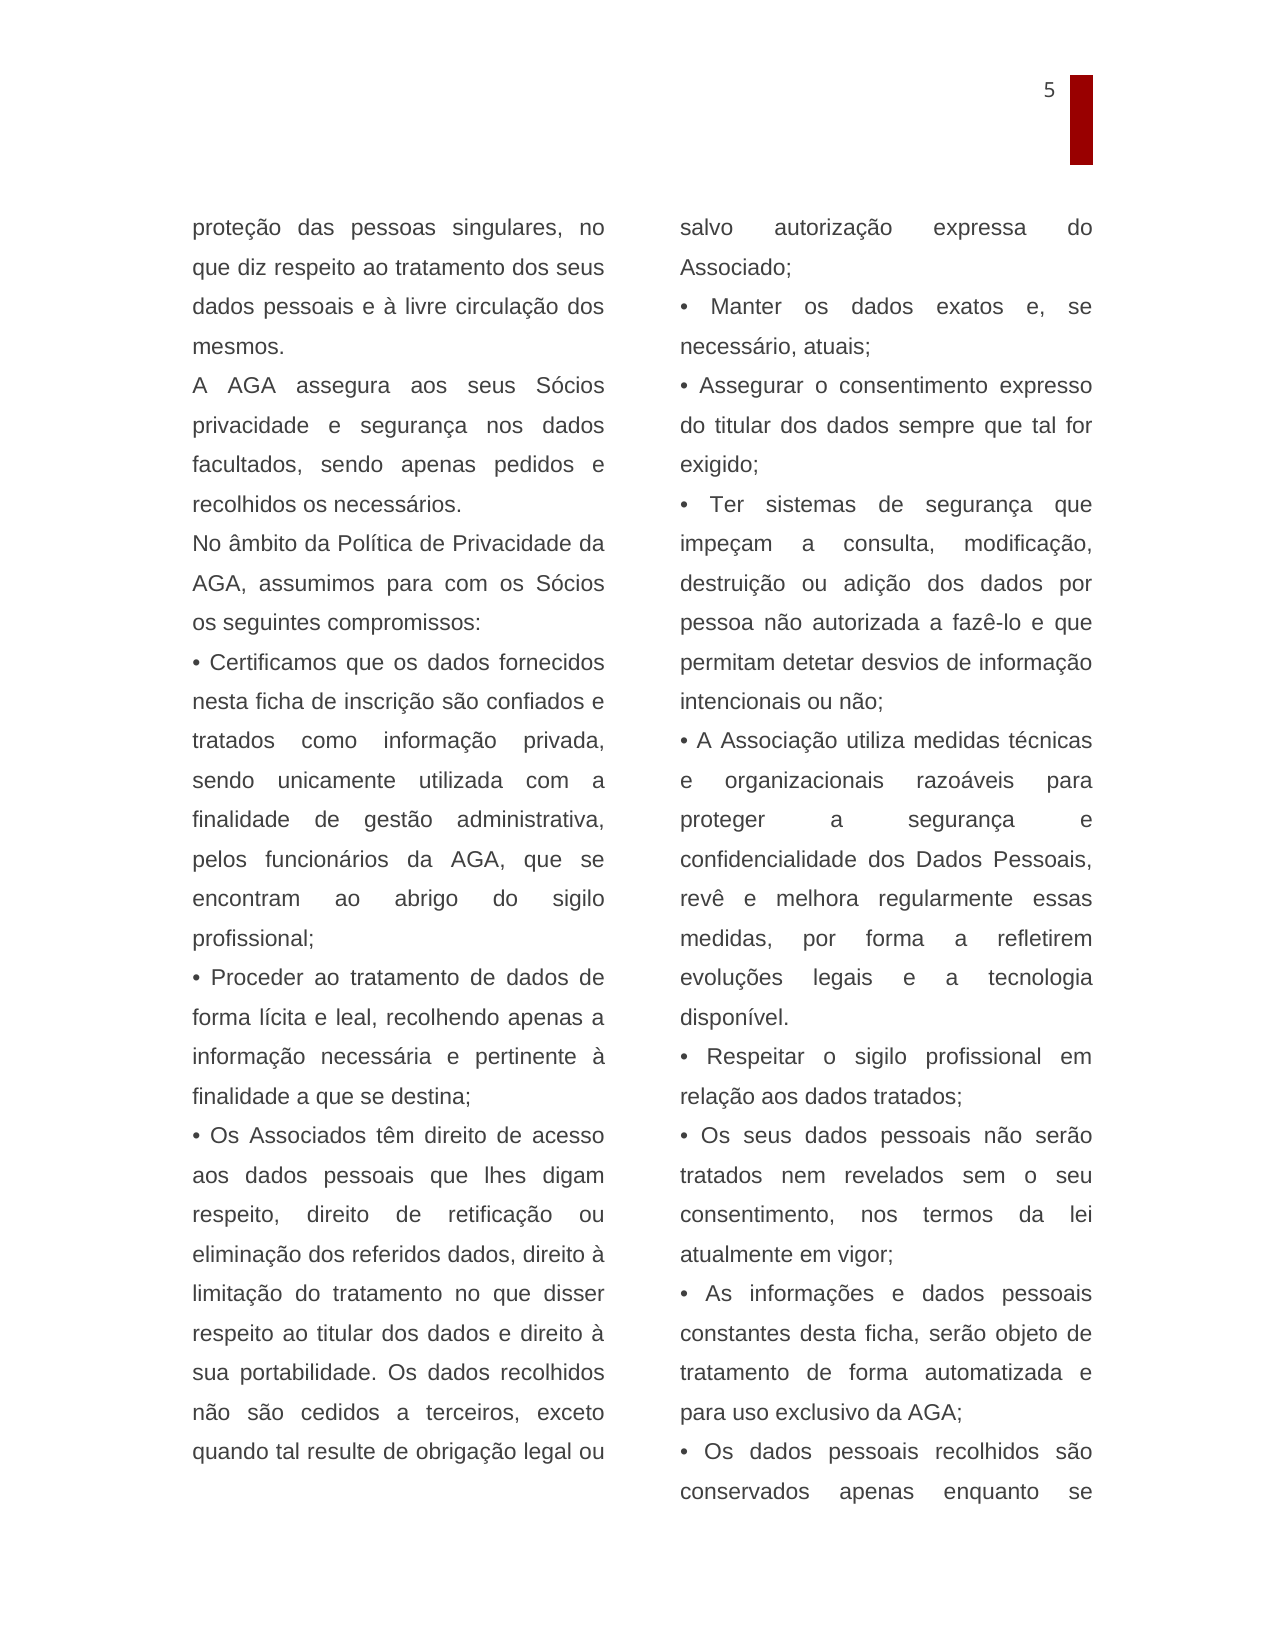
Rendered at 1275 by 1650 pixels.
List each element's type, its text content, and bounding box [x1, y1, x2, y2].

text No âmbito da Política de Privacidade da AGA, assumimos para com os Sócios os seguintes compromissos: [192, 530, 605, 635]
text • A Associação utiliza medidas técnicas e organizacionais razoáveis para proteger a segurança e confidencialidade dos Dados Pessoais, revê e melhora regularmente essas medidas, por forma a refletirem evoluções legais e a tecnologia disponível. [680, 727, 1093, 1030]
text • Assegurar o consentimento expresso do titular dos dados sempre que tal for exigido; [680, 372, 1093, 477]
text • Os Associados têm direito de acesso aos dados pessoais que lhes digam respeito, direito de retificação ou eliminação dos referidos dados, direito à limitação do tratamento no que disser respeito ao titular dos dados e direito à sua portabilidade. Os dados recolhidos não são cedidos a terceiros, exceto quando tal resulte de obrigação legal ou salvo autorização expressa do Associado; [680, 214, 1093, 280]
text • Os Associados têm direito de acesso aos dados pessoais que lhes digam respeito, direito de retificação ou eliminação dos referidos dados, direito à limitação do tratamento no que disser respeito ao titular dos dados e direito à sua portabilidade. Os dados recolhidos não são cedidos a terceiros, exceto quando tal resulte de obrigação legal ou salvo autorização expressa do Associado; [192, 1122, 605, 1464]
text • Proceder ao tratamento de dados de forma lícita e leal, recolhendo apenas a informação necessária e pertinente à finalidade a que se destina; [192, 964, 605, 1109]
text • Respeitar o sigilo profissional em relação aos dados tratados; [680, 1043, 1093, 1109]
text • Manter os dados exatos e, se necessário, atuais; [680, 293, 1093, 359]
text • Os seus dados pessoais não serão tratados nem revelados sem o seu consentimento, nos termos da lei atualmente em vigor; [680, 1122, 1093, 1267]
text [680, 1438, 1093, 1504]
text • Ter sistemas de segurança que impeçam a consulta, modificação, destruição ou adição dos dados por pessoa não autorizada a fazê-lo e que permitam detetar desvios de informação intencionais ou não; [680, 491, 1093, 714]
text • As informações e dados pessoais constantes desta ficha, serão objeto de tratamento de forma automatizada e para uso exclusivo da AGA; [680, 1280, 1093, 1425]
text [192, 214, 605, 359]
text A AGA assegura aos seus Sócios privacidade e segurança nos dados facultados, sendo apenas pedidos e recolhidos os necessários. [192, 372, 605, 517]
text • Certificamos que os dados fornecidos nesta ficha de inscrição são confiados e tratados como informação privada, sendo unicamente utilizada com a finalidade de gestão administrativa, pelos funcionários da AGA, que se encontram ao abrigo do sigilo profissional; [192, 648, 605, 951]
